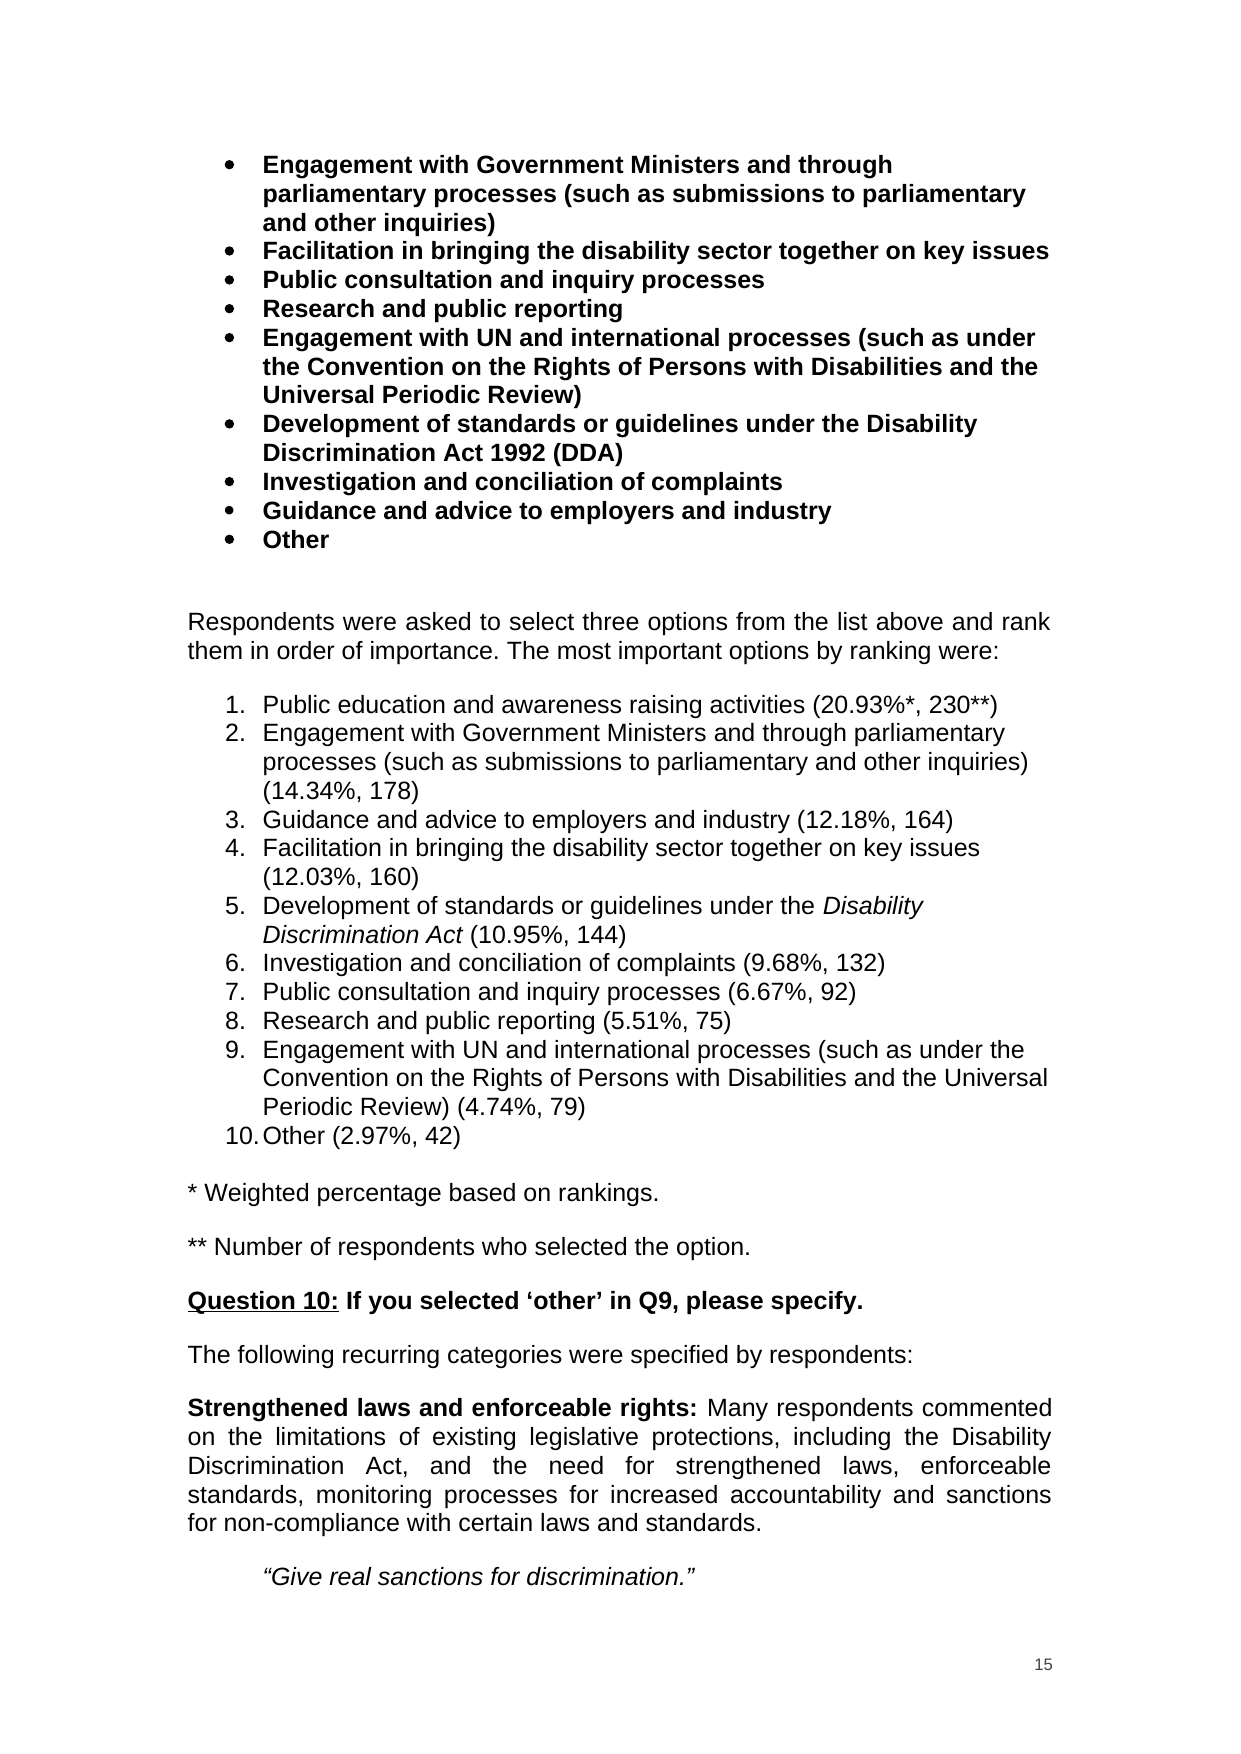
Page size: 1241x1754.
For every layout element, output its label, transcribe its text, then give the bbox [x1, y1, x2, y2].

list Public consultation and inquiry processes (6.67%, 92) [225, 977, 1053, 1006]
list Development of standards or guidelines under the Disability Discrimination Act 1992 (DDA) [225, 409, 1053, 467]
list Engagement with Government Ministers and through parliamentary processes (such as submissions to parliamentary and other inquiries) (14.34%, 178) [225, 718, 1053, 805]
text * Weighted percentage based on rankings. [187, 1178, 1053, 1207]
text The following recurring categories were specified by respondents: [187, 1340, 1053, 1368]
list Guidance and advice to employers and industry [225, 496, 1053, 524]
list Public education and awareness raising activities (20.93%*, 230**) [225, 690, 1053, 718]
list Engagement with UN and international processes (such as under the Convention on the Rights of Persons with Disabilities and the Universal Periodic Review) [225, 323, 1053, 409]
list Research and public reporting (5.51%, 75) [225, 1006, 1053, 1035]
list Investigation and conciliation of complaints (9.68%, 132) [225, 948, 1053, 977]
list Other (2.97%, 42) [225, 1121, 1053, 1150]
text ** Number of respondents who selected the option. [187, 1232, 1053, 1261]
list Guidance and advice to employers and industry (12.18%, 164) [225, 805, 1053, 833]
text Respondents were asked to select three options from the list above and rank them in order of importance. The most important options by ranking were: [187, 607, 1053, 665]
text Strengthened laws and enforceable rights: Many respondents commented on the limitations of existing legislative protections, including the Disability Discrimination Act, and the need for strengthened laws, enforceable standards, monitoring processes for increased accountability and sanctions for non-compliance with certain laws and standards. [187, 1393, 1053, 1537]
list Development of standards or guidelines under the Disability Discrimination Act (10.95%, 144) [225, 891, 1053, 948]
list Facilitation in bringing the disability sector together on key issues [225, 236, 1053, 265]
list Engagement with UN and international processes (such as under the Convention on the Rights of Persons with Disabilities and the Universal Periodic Review) (4.74%, 79) [225, 1035, 1053, 1121]
list Research and public reporting [225, 294, 1053, 323]
list Facilitation in bringing the disability sector together on key issues (12.03%, 160) [225, 833, 1053, 891]
list Public consultation and inquiry processes [225, 265, 1053, 294]
text “Give real sanctions for discrimination.” [262, 1562, 1053, 1591]
list Investigation and conciliation of complaints [225, 467, 1053, 496]
list Other [225, 524, 1053, 553]
list Engagement with Government Ministers and through parliamentary processes (such as submissions to parliamentary and other inquiries) [225, 150, 1053, 236]
text Question 10: If you selected ‘other’ in Q9, please specify. [187, 1286, 1053, 1315]
